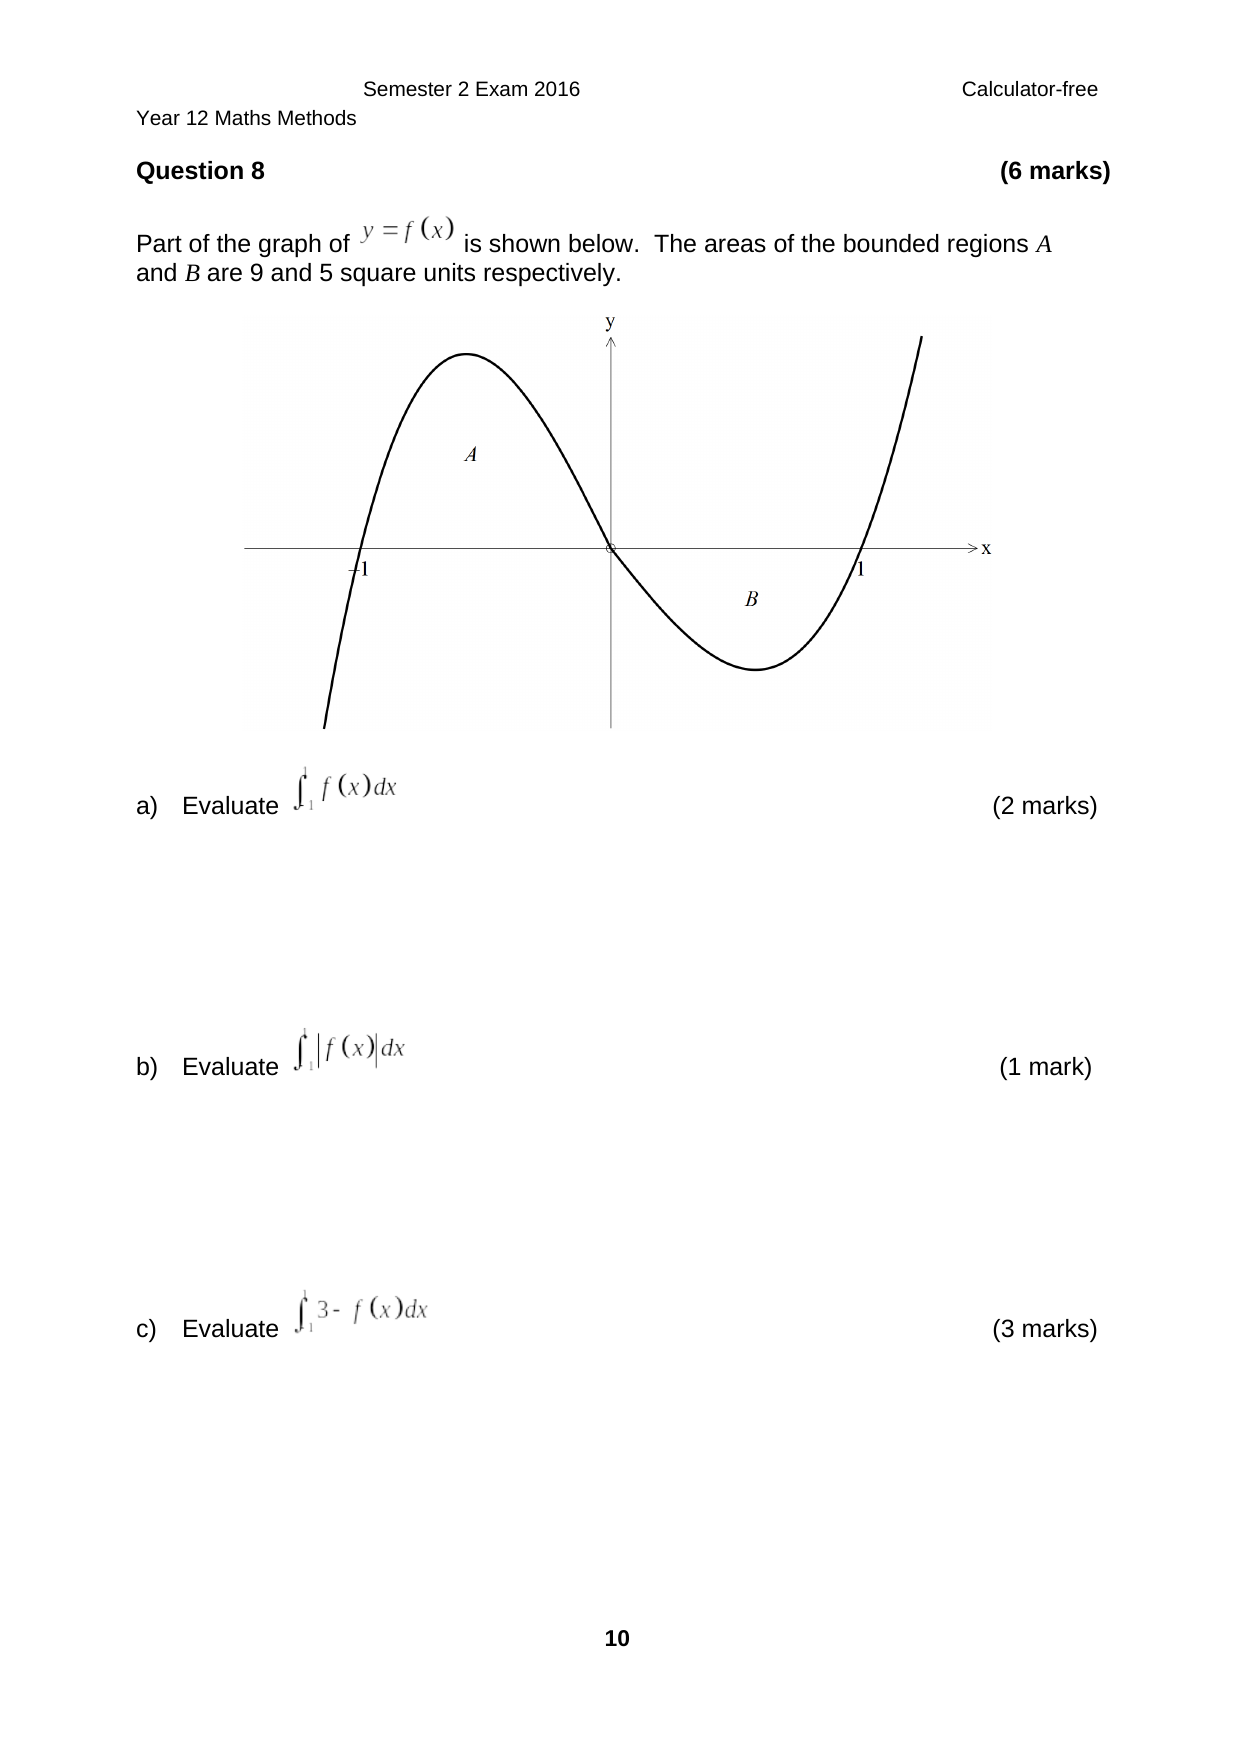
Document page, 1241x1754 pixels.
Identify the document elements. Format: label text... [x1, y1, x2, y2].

picture [242, 315, 993, 731]
text Part of the graph of is shown below. The areas of the bounded regions A and B are 9 and 5 square units respectively. [136, 211, 1098, 287]
text c) Evaluate (3 marks) [136, 1282, 1098, 1342]
text a) Evaluate (2 marks) [136, 760, 1098, 820]
text b) Evaluate (1 mark) [136, 1021, 1098, 1081]
text Question 8 (6 marks) [136, 156, 1098, 184]
